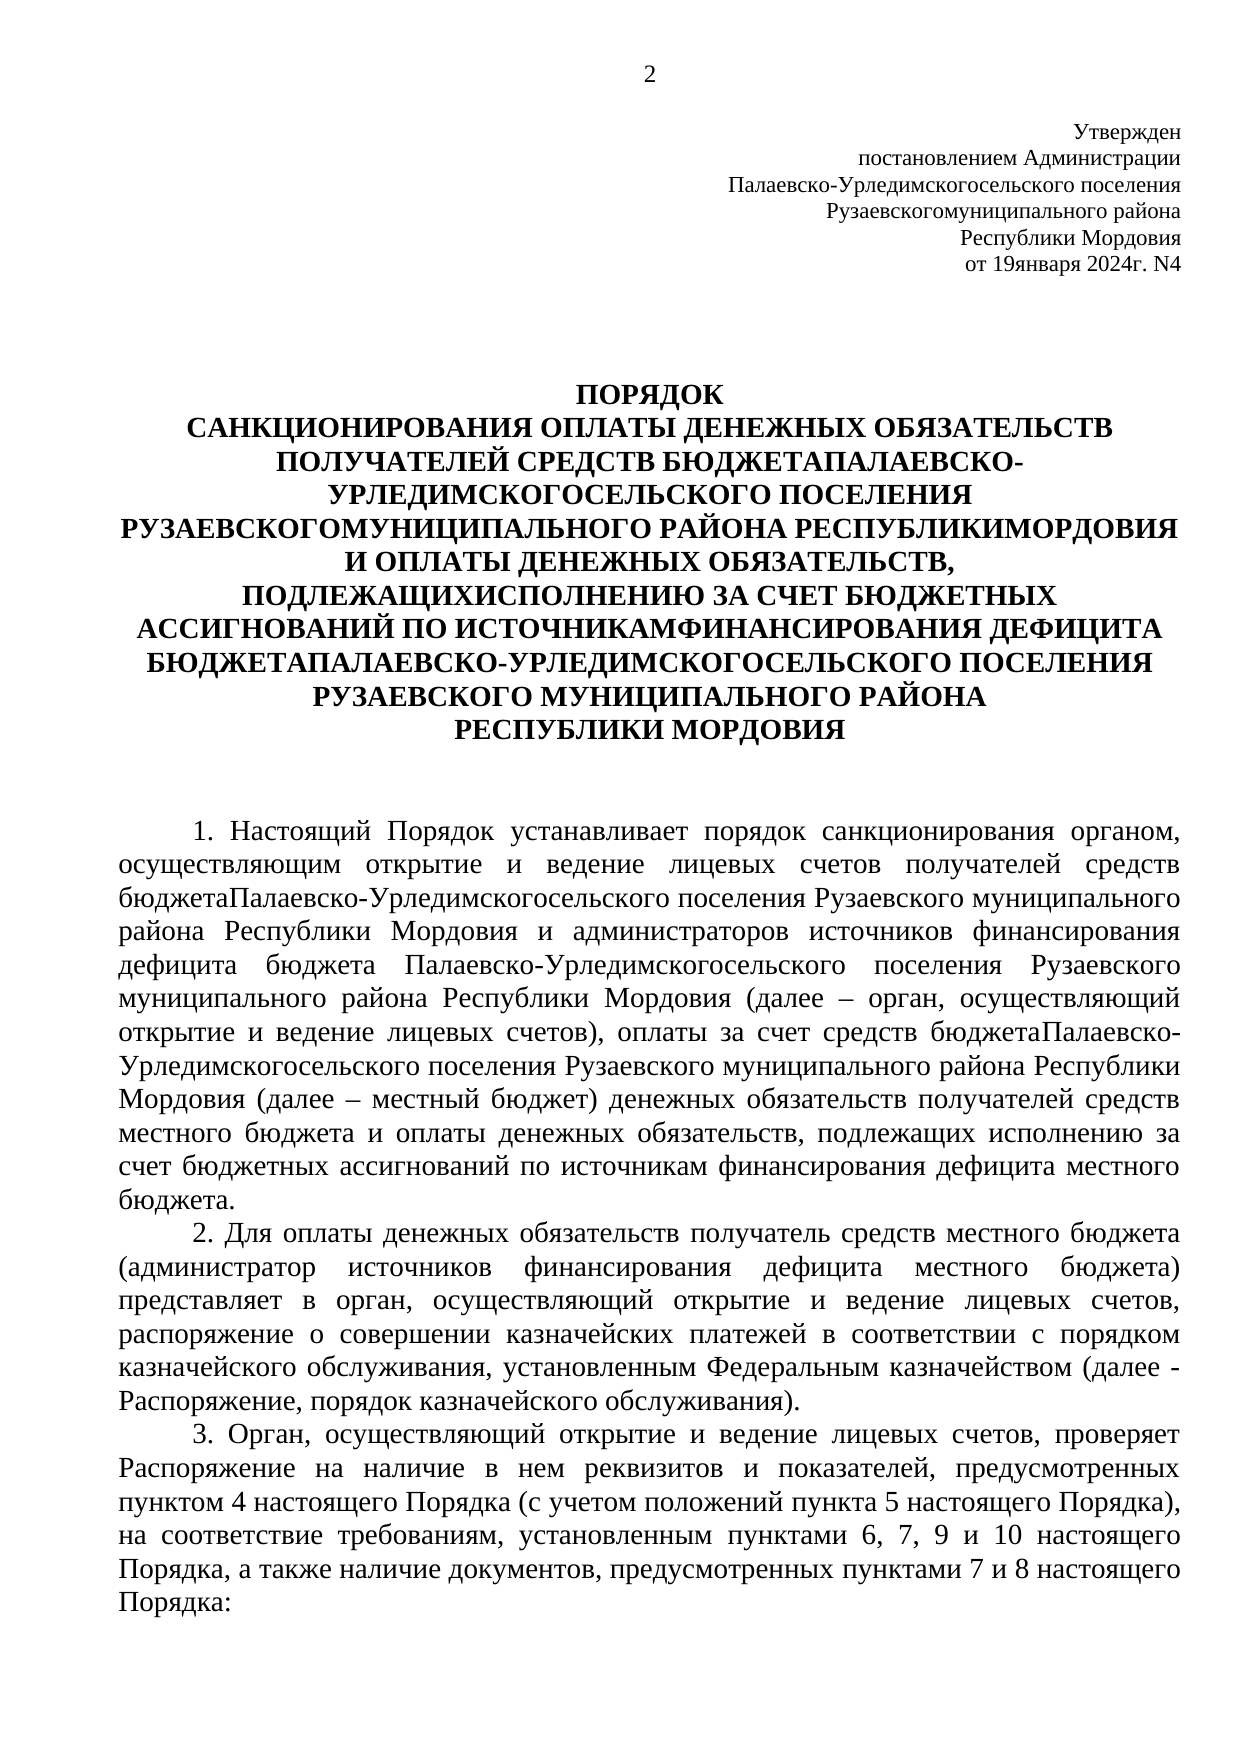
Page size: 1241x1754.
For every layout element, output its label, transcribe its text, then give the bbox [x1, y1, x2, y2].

text 1. Настоящий Порядок устанавливает порядок санкционирования органом, осуществляющим открытие и ведение лицевых счетов получателей средств бюджетаПалаевско-Урледимскогосельского поселения Рузаевского муниципального района Республики Мордовия и администраторов источников финансирования дефицита бюджета Палаевско-Урледимскогосельского поселения Рузаевского муниципального района Республики Мордовия (далее – орган, осуществляющий открытие и ведение лицевых счетов), оплаты за счет средств бюджетаПалаевско-Урледимскогосельского поселения Рузаевского муниципального района Республики Мордовия (далее – местный бюджет) денежных обязательств получателей средств местного бюджета и оплаты денежных обязательств, подлежащих исполнению за счет бюджетных ассигнований по источникам финансирования дефицита местного бюджета. [118, 813, 1181, 1215]
title ПОРЯДОК [118, 377, 1181, 410]
text 2. Для оплаты денежных обязательств получатель средств местного бюджета (администратор источников финансирования дефицита местного бюджета) представляет в орган, осуществляющий открытие и ведение лицевых счетов, распоряжение о совершении казначейских платежей в соответствии с порядком казначейского обслуживания, установленным Федеральным казначейством (далее - Распоряжение, порядок казначейского обслуживания). [118, 1215, 1181, 1417]
title ПОЛУЧАТЕЛЕЙ СРЕДСТВ БЮДЖЕТАПАЛАЕВСКО-УРЛЕДИМСКОГОСЕЛЬСКОГО ПОСЕЛЕНИЯ РУЗАЕВСКОГОМУНИЦИПАЛЬНОГО РАЙОНА РЕСПУБЛИКИМОРДОВИЯ И ОПЛАТЫ ДЕНЕЖНЫХ ОБЯЗАТЕЛЬСТВ, ПОДЛЕЖАЩИХИСПОЛНЕНИЮ ЗА СЧЕТ БЮДЖЕТНЫХ АССИГНОВАНИЙ ПО ИСТОЧНИКАМФИНАНСИРОВАНИЯ ДЕФИЦИТА БЮДЖЕТАПАЛАЕВСКО-УРЛЕДИМСКОГОСЕЛЬСКОГО ПОСЕЛЕНИЯ РУЗАЕВСКОГО МУНИЦИПАЛЬНОГО РАЙОНА [118, 444, 1181, 712]
text Утвержден [118, 118, 1181, 144]
text Палаевско-Урледимскогосельского поселения [118, 171, 1181, 197]
text от 19января 2024г. N4 [118, 250, 1181, 276]
text Республики Мордовия [118, 223, 1181, 250]
text Рузаевскогомуниципального района [118, 197, 1181, 223]
title САНКЦИОНИРОВАНИЯ ОПЛАТЫ ДЕНЕЖНЫХ ОБЯЗАТЕЛЬСТВ [118, 410, 1181, 444]
text постановлением Администрации [118, 144, 1181, 171]
text 3. Орган, осуществляющий открытие и ведение лицевых счетов, проверяет Распоряжение на наличие в нем реквизитов и показателей, предусмотренных пунктом 4 настоящего Порядка (с учетом положений пункта 5 настоящего Порядка), на соответствие требованиям, установленным пунктами 6, 7, 9 и 10 настоящего Порядка, а также наличие документов, предусмотренных пунктами 7 и 8 настоящего Порядка: [118, 1417, 1181, 1618]
title РЕСПУБЛИКИ МОРДОВИЯ [118, 712, 1181, 746]
